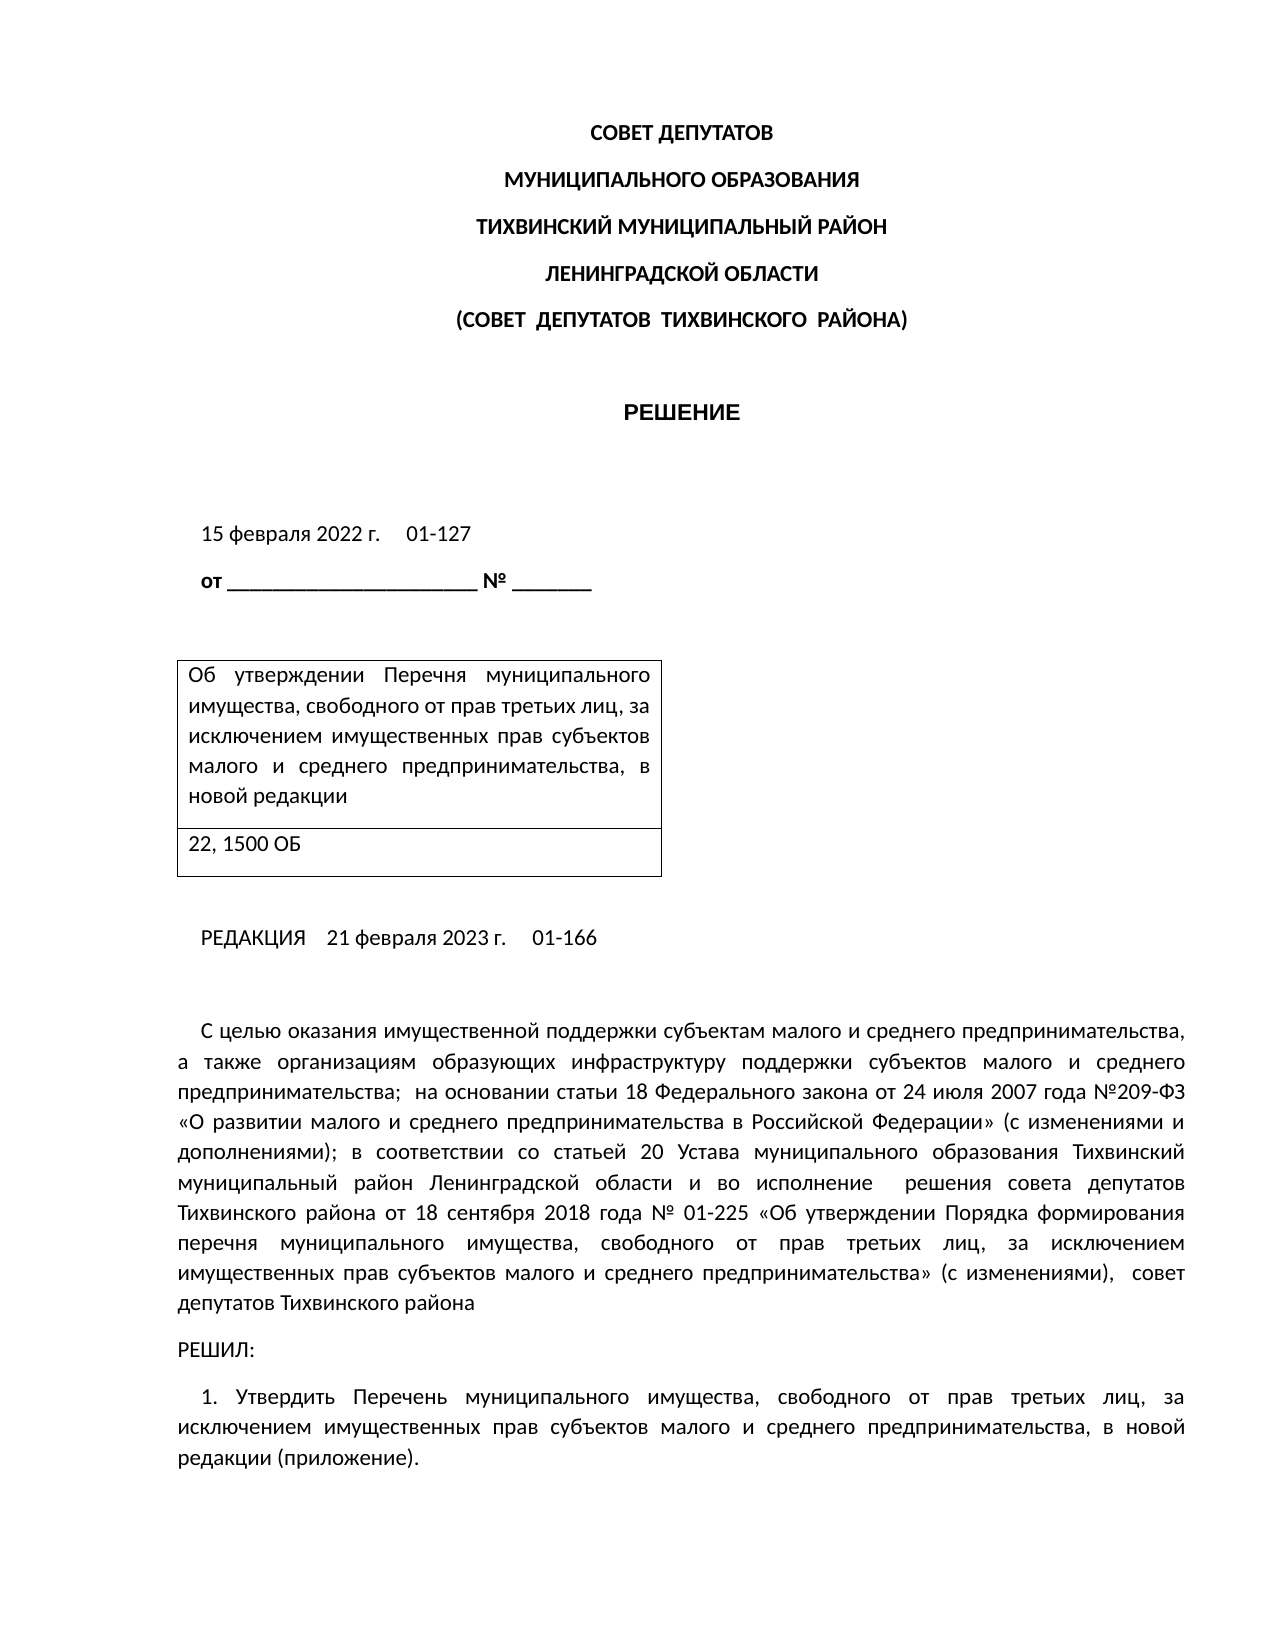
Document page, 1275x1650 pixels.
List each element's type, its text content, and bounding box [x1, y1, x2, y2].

text #G0СОВЕТ ДЕПУТАТОВ [177, 118, 1186, 146]
text РЕШИЛ: [177, 1335, 1186, 1363]
text С целью оказания имущественной поддержки субъектам малого и среднего предпринимательства, а также организациям образующих инфраструктуру поддержки субъектов малого и среднего предпринимательства; на основании статьи 18 Федерального закона от 24 июля 2007 года №209-ФЗ «О развитии малого и среднего предпринимательства в Российской Федерации» (с изменениями и дополнениями); в соответствии со статьей 20 Устава муниципального образования Тихвинский муниципальный район Ленинградской области и во исполнение решения совета депутатов Тихвинского района от 18 сентября 2018 года № 01-225 «Об утверждении Порядка формирования перечня муниципального имущества, свободного от прав третьих лиц, за исключением имущественных прав субъектов малого и среднего предпринимательства» (с изменениями), совет депутатов Тихвинского района [177, 1017, 1186, 1317]
text ТИХВИНСКИЙ МУНИЦИПАЛЬНЫЙ РАЙОН [177, 212, 1186, 240]
text МУНИЦИПАЛЬНОГО ОБРАЗОВАНИЯ [177, 165, 1186, 193]
table_cell 22, 1500 ОБ [178, 829, 661, 876]
subtitle РЕШЕНИЕ [177, 399, 1186, 426]
text ЛЕНИНГРАДСКОЙ ОБЛАСТИ [177, 259, 1186, 287]
text от ______________________ № _______ [177, 566, 1186, 594]
text #M12293 0 900128903 0 0 0 0 0 0 0 0РЕДАКЦИЯ 21 февраля 2023 г. 01-166#S [177, 923, 1186, 951]
text 15 февраля 2022 г. 01-127 [177, 519, 1186, 547]
text 1. Утвердить Перечень муниципального имущества, свободного от прав третьих лиц, за исключением имущественных прав субъектов малого и среднего предпринимательства, в новой редакции (приложение). [177, 1382, 1186, 1471]
text (СОВЕТ ДЕПУТАТОВ ТИХВИНСКОГО РАЙОНА) [177, 306, 1186, 334]
table_header #G0Об утверждении Перечня муниципального имущества, свободного от прав третьих лиц, за исключением имущественных прав субъектов малого и среднего предпринимательства, в новой редакции [178, 661, 661, 828]
